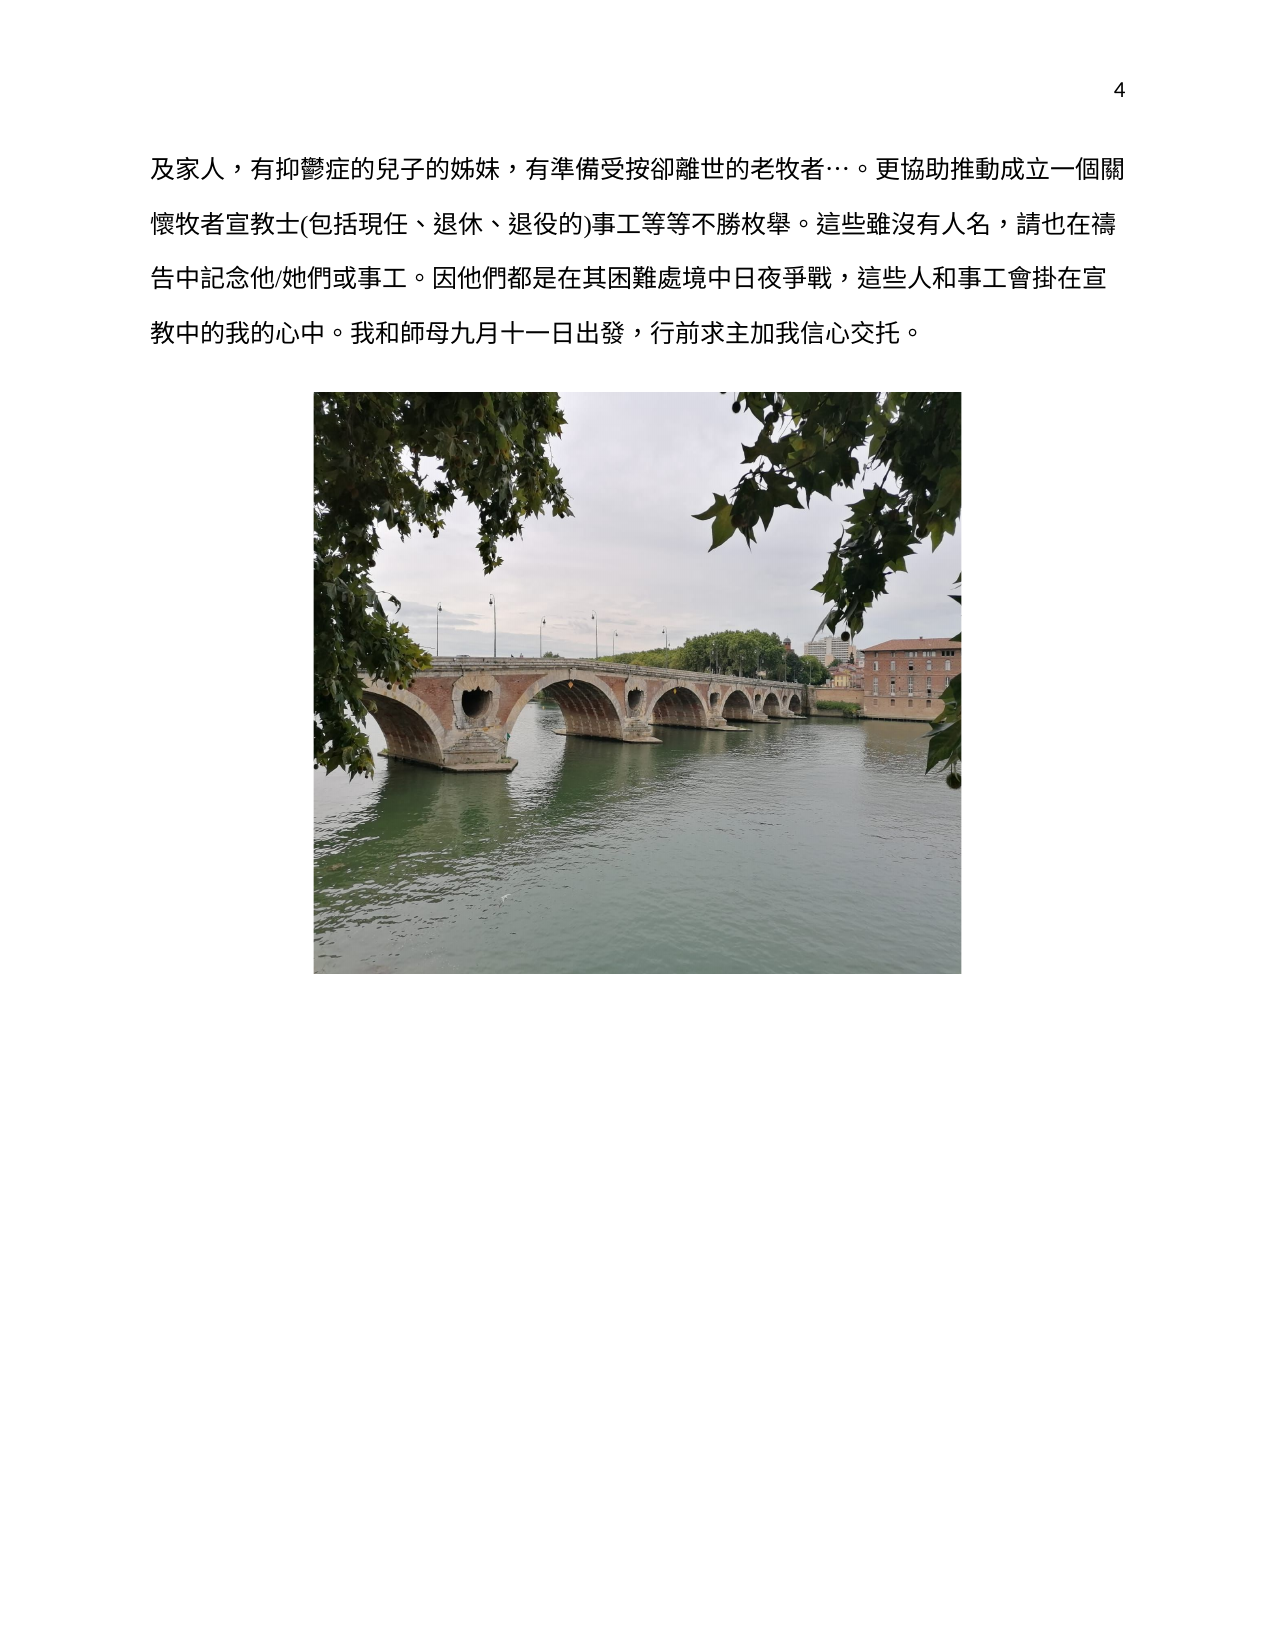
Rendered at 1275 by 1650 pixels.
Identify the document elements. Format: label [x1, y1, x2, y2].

picture [313, 392, 962, 974]
text [150, 150, 1125, 349]
